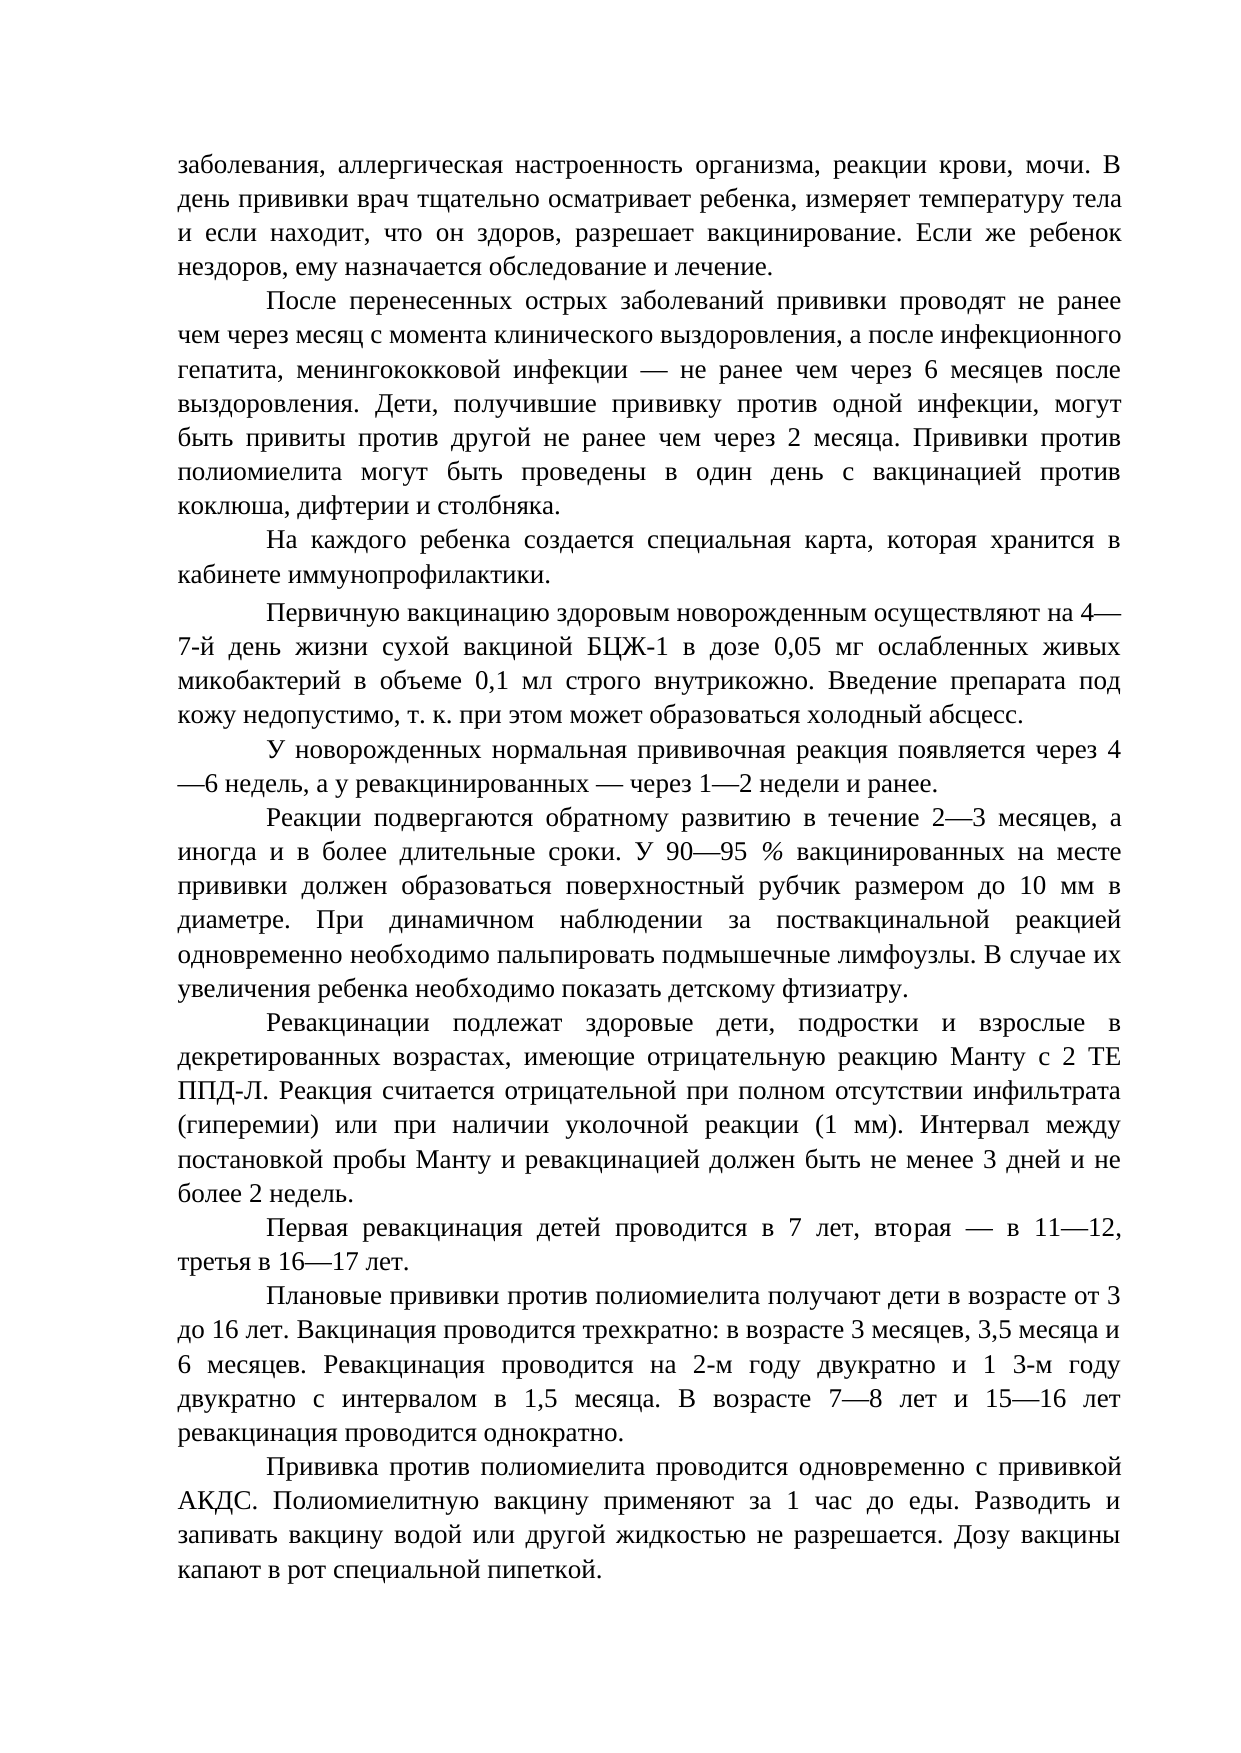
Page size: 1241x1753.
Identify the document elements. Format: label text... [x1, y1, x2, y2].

text Прививка против полиомиелита проводится одновременно с прививкой АКДС. Полиомиелитную вакцину применяют за 1 час до еды. Разводить и запивать вакцину водой или другой жидкостью не разрешается. Дозу вакцины капают в рот специальной пипеткой. [177, 1450, 1122, 1584]
text Первая ревакцинация детей проводится в 7 лет, вторая — в 11—12, третья в 16—17 лет. [177, 1211, 1122, 1276]
text Реакции подвергаются обратному развитию в течение 2—3 месяцев, а иногда и в более длительные сроки. У 90—95 % вакцинированных на месте прививки должен образоваться поверхностный рубчик размером до 10 мм в диаметре. При динамичном наблюдении за поствакцинальной реакцией одновременно необходимо пальпировать подмышечные лимфоузлы. В случае их увеличения ребенка необходимо показать детскому фтизиатру. [177, 801, 1122, 1003]
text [177, 148, 1122, 281]
text Ревакцинации подлежат здоровые дети, подростки и взрослые в декретированных возрастах, имеющие отрицательную реакцию Манту с 2 ТЕ ППД-Л. Реакция считается отрицательной при полном отсутствии инфильтрата (гиперемии) или при наличии уколочной реакции (1 мм). Интервал между постановкой пробы Манту и ревакцинацией должен быть не менее 3 дней и не более 2 недель. [177, 1006, 1122, 1208]
text На каждого ребенка создается специальная карта, которая хранится в кабинете иммунопрофилактики. [177, 523, 1122, 589]
text Первичную вакцинацию здоровым новорожденным осуществляют на 4—7-й день жизни сухой вакциной БЦЖ-1 в дозе 0,05 мг ослабленных живых микобактерий в объеме 0,1 мл строго внутрикожно. Введение препарата под кожу недопустимо, т. к. при этом может образоваться холодный абсцесс. [177, 596, 1122, 730]
text После перенесенных острых заболеваний прививки проводят не ранее чем через месяц с момента клинического выздоровления, а после инфекционного гепатита, менингококковой инфекции — не ранее чем через 6 месяцев после выздоровления. Дети, получившие прививку против одной инфекции, могут быть привиты против другой не ранее чем через 2 месяца. Прививки против полиомиелита могут быть проведены в один день с вакцинацией против коклюша, дифтерии и столбняка. [177, 284, 1122, 521]
text Плановые прививки против полиомиелита получают дети в возрасте от 3 до 16 лет. Вакцинация проводится трехкратно: в возрасте 3 месяцев, 3,5 месяца и 6 месяцев. Ревакцинация проводится на 2-м году двукратно и 1 3-м году двукратно с интервалом в 1,5 месяца. В возрасте 7—8 лет и 15—16 лет ревакцинация проводится однократно. [177, 1279, 1122, 1447]
text У новорожденных нормальная прививочная реакция появляется через 4—6 недель, а у ревакцинированных — через 1—2 недели и ранее. [177, 733, 1122, 798]
